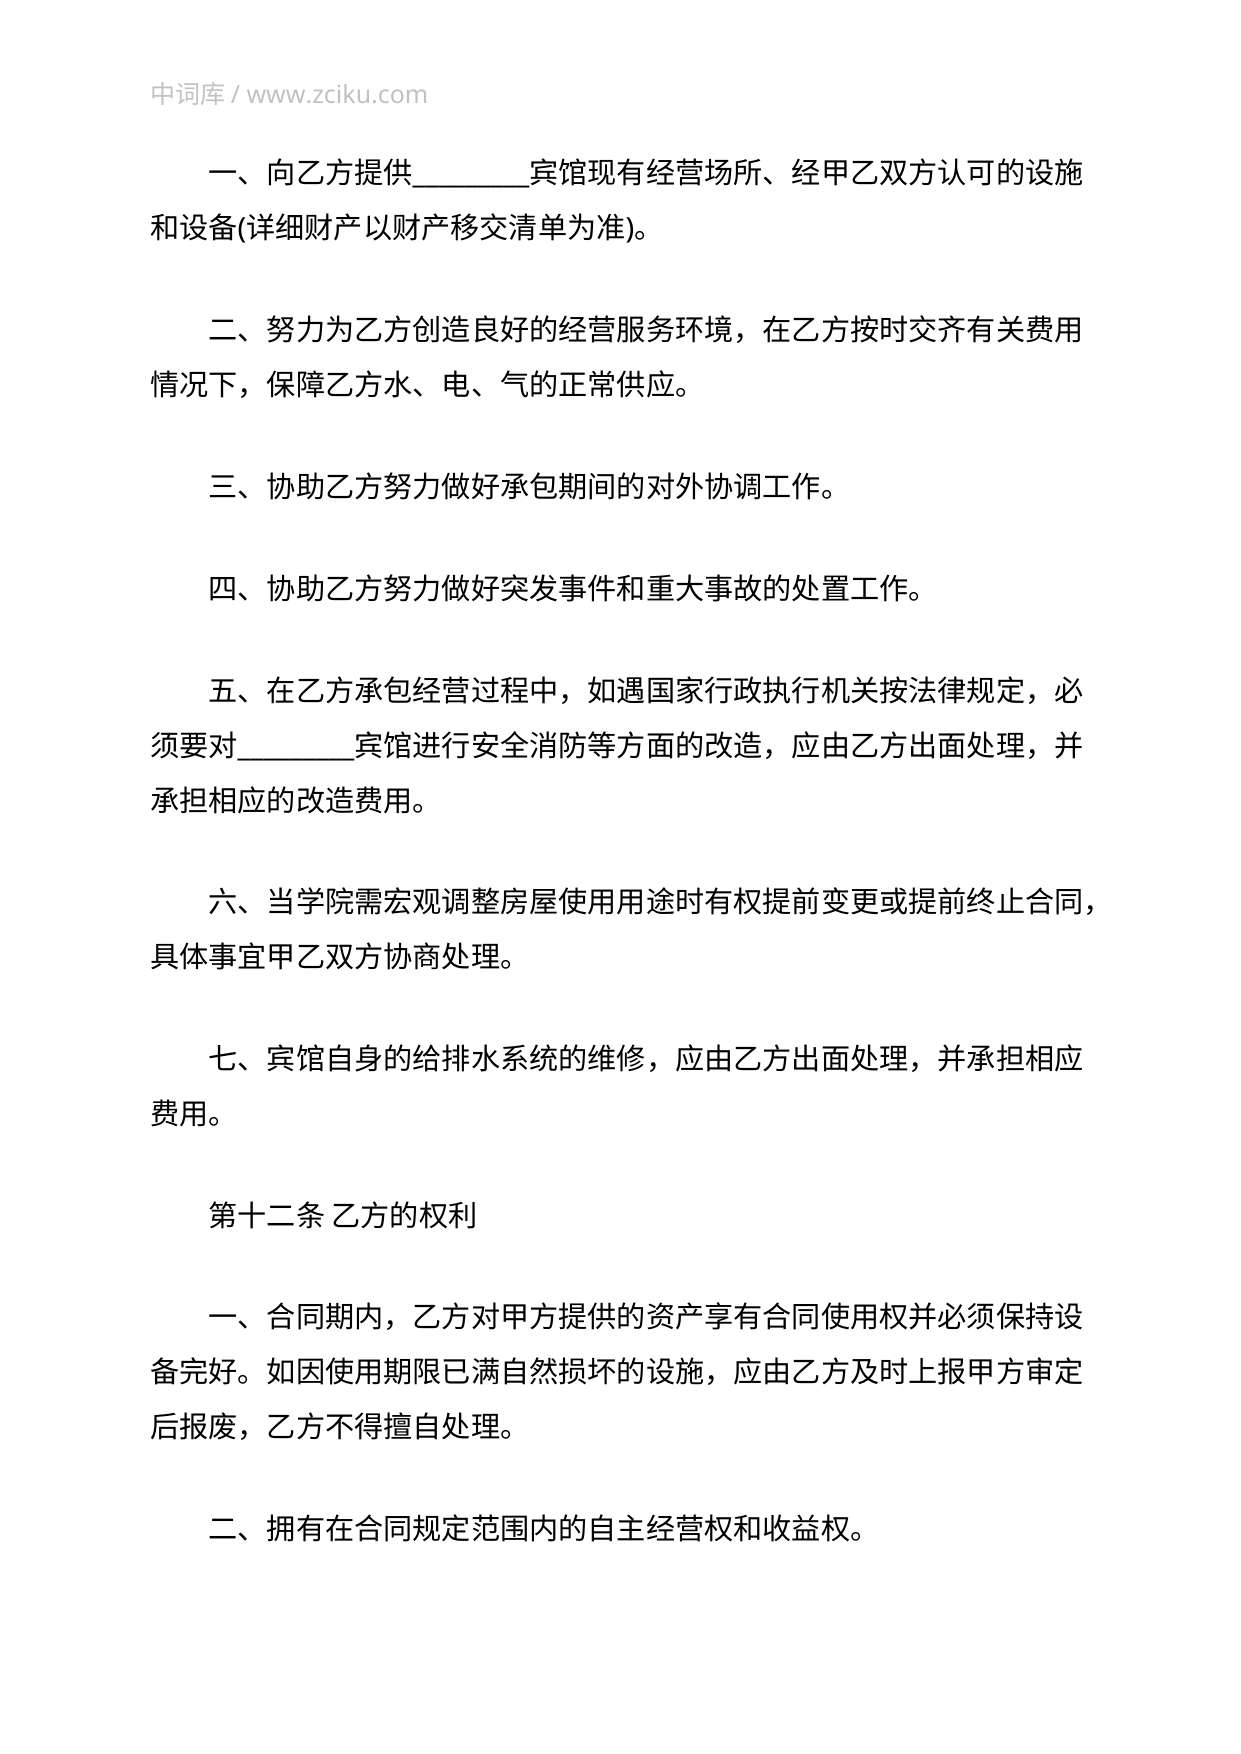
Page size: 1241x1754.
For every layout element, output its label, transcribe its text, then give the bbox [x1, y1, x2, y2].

text 七、宾馆自身的给排水系统的维修，应由乙方出面处理，并承担相应费用。 [150, 1036, 1090, 1133]
text 一、向乙方提供_________宾馆现有经营场所、经甲乙双方认可的设施和设备(详细财产以财产移交清单为准)。 [150, 150, 1090, 247]
text 五、在乙方承包经营过程中，如遇国家行政执行机关按法律规定，必须要对_________宾馆进行安全消防等方面的改造，应由乙方出面处理，并承担相应的改造费用。 [150, 667, 1090, 819]
text 一、合同期内，乙方对甲方提供的资产享有合同使用权并必须保持设备完好。如因使用期限已满自然损坏的设施，应由乙方及时上报甲方审定后报废，乙方不得擅自处理。 [150, 1294, 1090, 1446]
text 三、协助乙方努力做好承包期间的对外协调工作。 [150, 464, 1090, 506]
text 第十二条 乙方的权利 [150, 1192, 1090, 1234]
text 二、努力为乙方创造良好的经营服务环境，在乙方按时交齐有关费用情况下，保障乙方水、电、气的正常供应。 [150, 307, 1090, 404]
text 二、拥有在合同规定范围内的自主经营权和收益权。 [150, 1506, 1090, 1548]
text 六、当学院需宏观调整房屋使用用途时有权提前变更或提前终止合同，具体事宜甲乙双方协商处理。 [150, 879, 1090, 976]
text 四、协助乙方努力做好突发事件和重大事故的处置工作。 [150, 565, 1090, 608]
